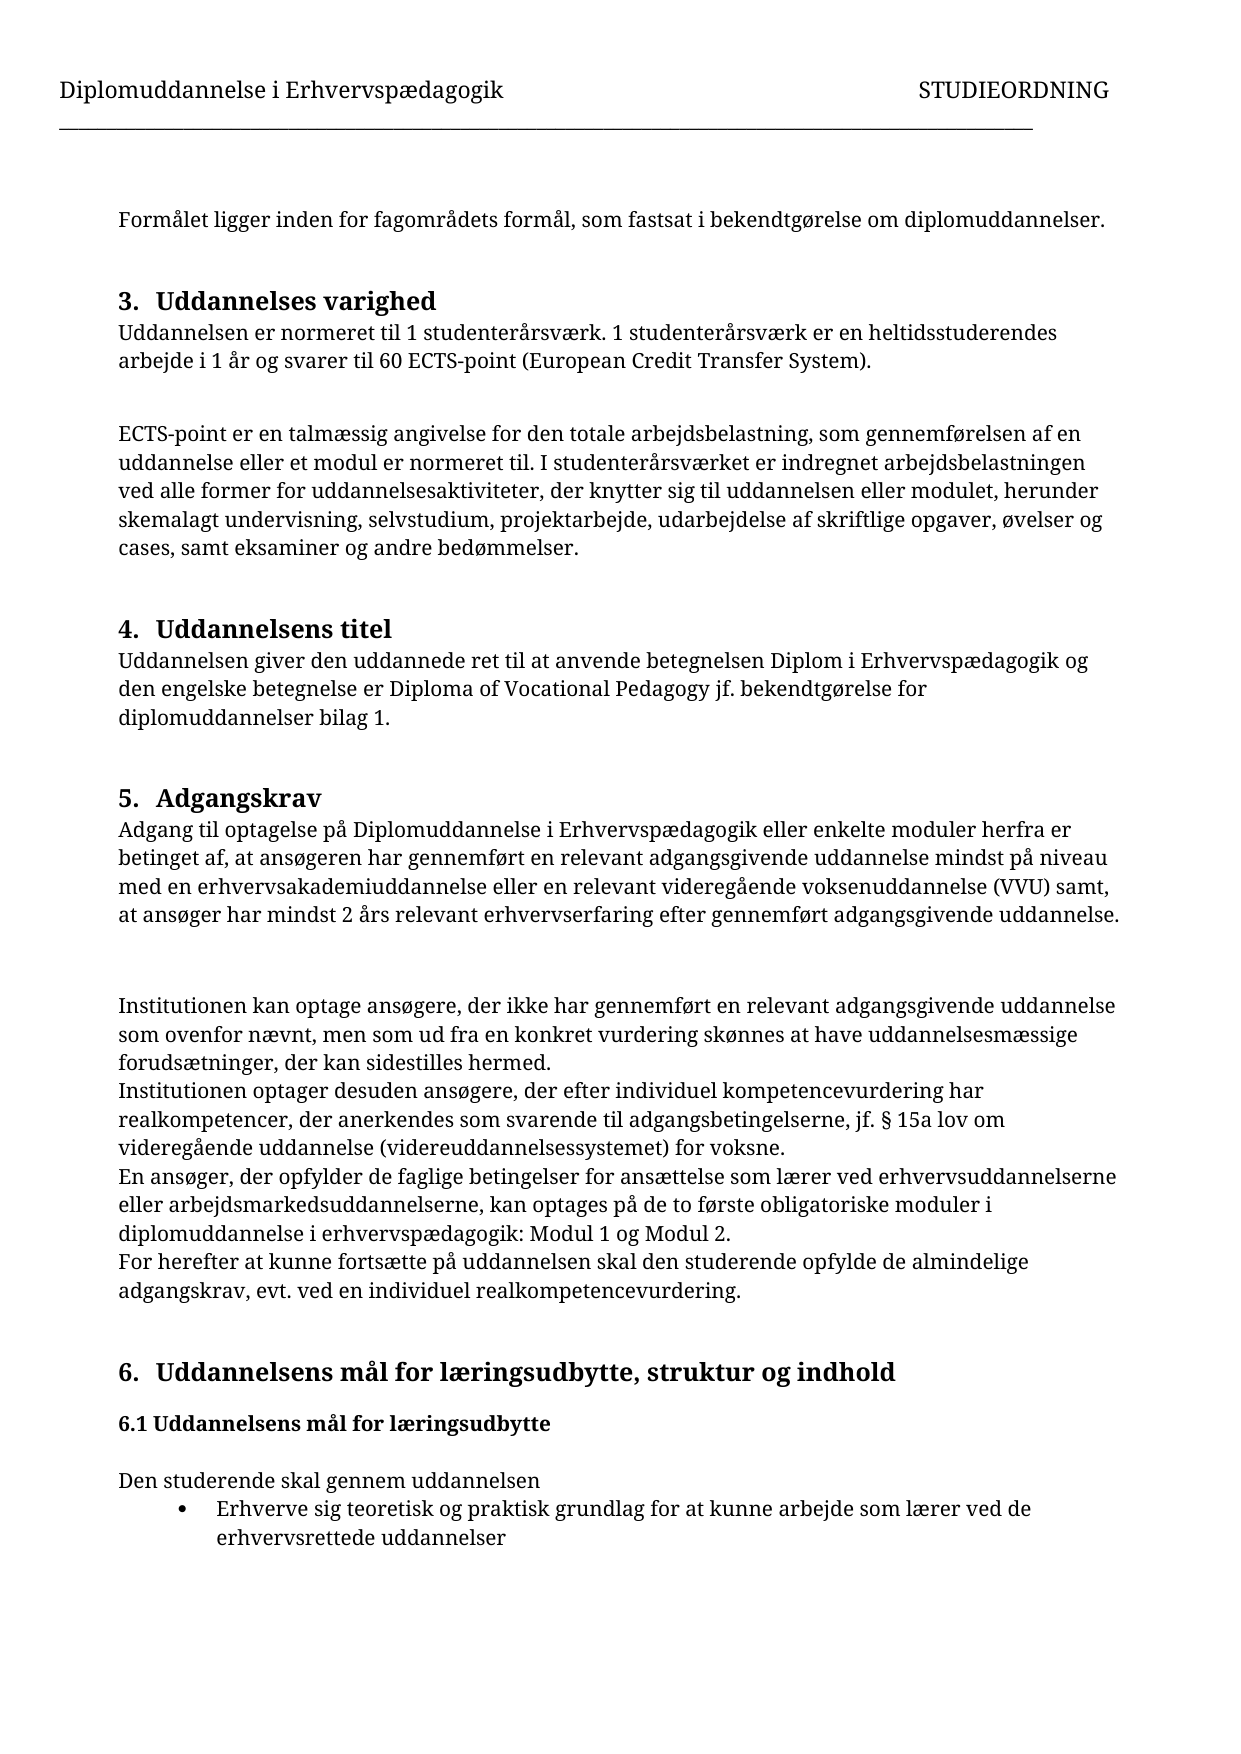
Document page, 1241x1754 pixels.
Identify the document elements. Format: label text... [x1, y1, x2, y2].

subtitle Uddannelsens titel [118, 612, 1122, 646]
text Formålet ligger inden for fagområdets formål, som fastsat i bekendtgørelse om diplomuddannelser. [118, 206, 1122, 234]
text Institutionen optager desuden ansøgere, der efter individuel kompetencevurdering har realkompetencer, der anerkendes som svarende til adgangsbetingelserne, jf. § 15a lov om videregående uddannelse (videreuddannelsessystemet) for voksne. [118, 1077, 1122, 1162]
subtitle 6.1 Uddannelsens mål for læringsudbytte [118, 1409, 1122, 1437]
subtitle Adgangskrav [118, 781, 1122, 815]
subtitle Uddannelsens mål for læringsudbytte, struktur og indhold [118, 1354, 1122, 1388]
text Den studerende skal gennem uddannelsen [118, 1466, 1122, 1494]
text En ansøger, der opfylder de faglige betingelser for ansættelse som lærer ved erhvervsuddannelserne eller arbejdsmarkedsuddannelserne, kan optages på de to første obligatoriske moduler i diplomuddannelse i erhvervspædagogik: Modul 1 og Modul 2. [118, 1162, 1122, 1247]
text For herefter at kunne fortsætte på uddannelsen skal den studerende opfylde de almindelige adgangskrav, evt. ved en individuel realkompetencevurdering. [118, 1247, 1122, 1304]
text ECTS-point er en talmæssig angivelse for den totale arbejdsbelastning, som gennemførelsen af en uddannelse eller et modul er normeret til. I studenterårsværket er indregnet arbejdsbelastningen ved alle former for uddannelsesaktiviteter, der knytter sig til uddannelsen eller modulet, herunder skemalagt undervisning, selvstudium, projektarbejde, udarbejdelse af skriftlige opgaver, øvelser og cases, samt eksaminer og andre bedømmelser. [118, 419, 1122, 562]
list Erhverve sig teoretisk og praktisk grundlag for at kunne arbejde som lærer ved de erhvervsrettede uddannelser [179, 1494, 1122, 1551]
text Institutionen kan optage ansøgere, der ikke har gennemført en relevant adgangsgivende uddannelse som ovenfor nævnt, men som ud fra en konkret vurdering skønnes at have uddannelsesmæssige forudsætninger, der kan sidestilles hermed. [118, 991, 1122, 1077]
text Uddannelsen giver den uddannede ret til at anvende betegnelsen Diplom i Erhvervspædagogik og den engelske betegnelse er Diploma of Vocational Pedagogy jf. bekendtgørelse for diplomuddannelser bilag 1. [118, 646, 1122, 731]
text Uddannelsen er normeret til 1 studenterårsværk. 1 studenterårsværk er en heltidsstuderendes arbejde i 1 år og svarer til 60 ECTS-point (European Credit Transfer System). [118, 318, 1122, 375]
subtitle Uddannelses varighed [118, 284, 1122, 318]
text Adgang til optagelse på Diplomuddannelse i Erhvervspædagogik eller enkelte moduler herfra er betinget af, at ansøgeren har gennemført en relevant adgangsgivende uddannelse mindst på niveau med en erhvervsakademiuddannelse eller en relevant videregående voksenuddannelse (VVU) samt, at ansøger har mindst 2 års relevant erhvervserfaring efter gennemført adgangsgivende uddannelse. [118, 815, 1122, 991]
